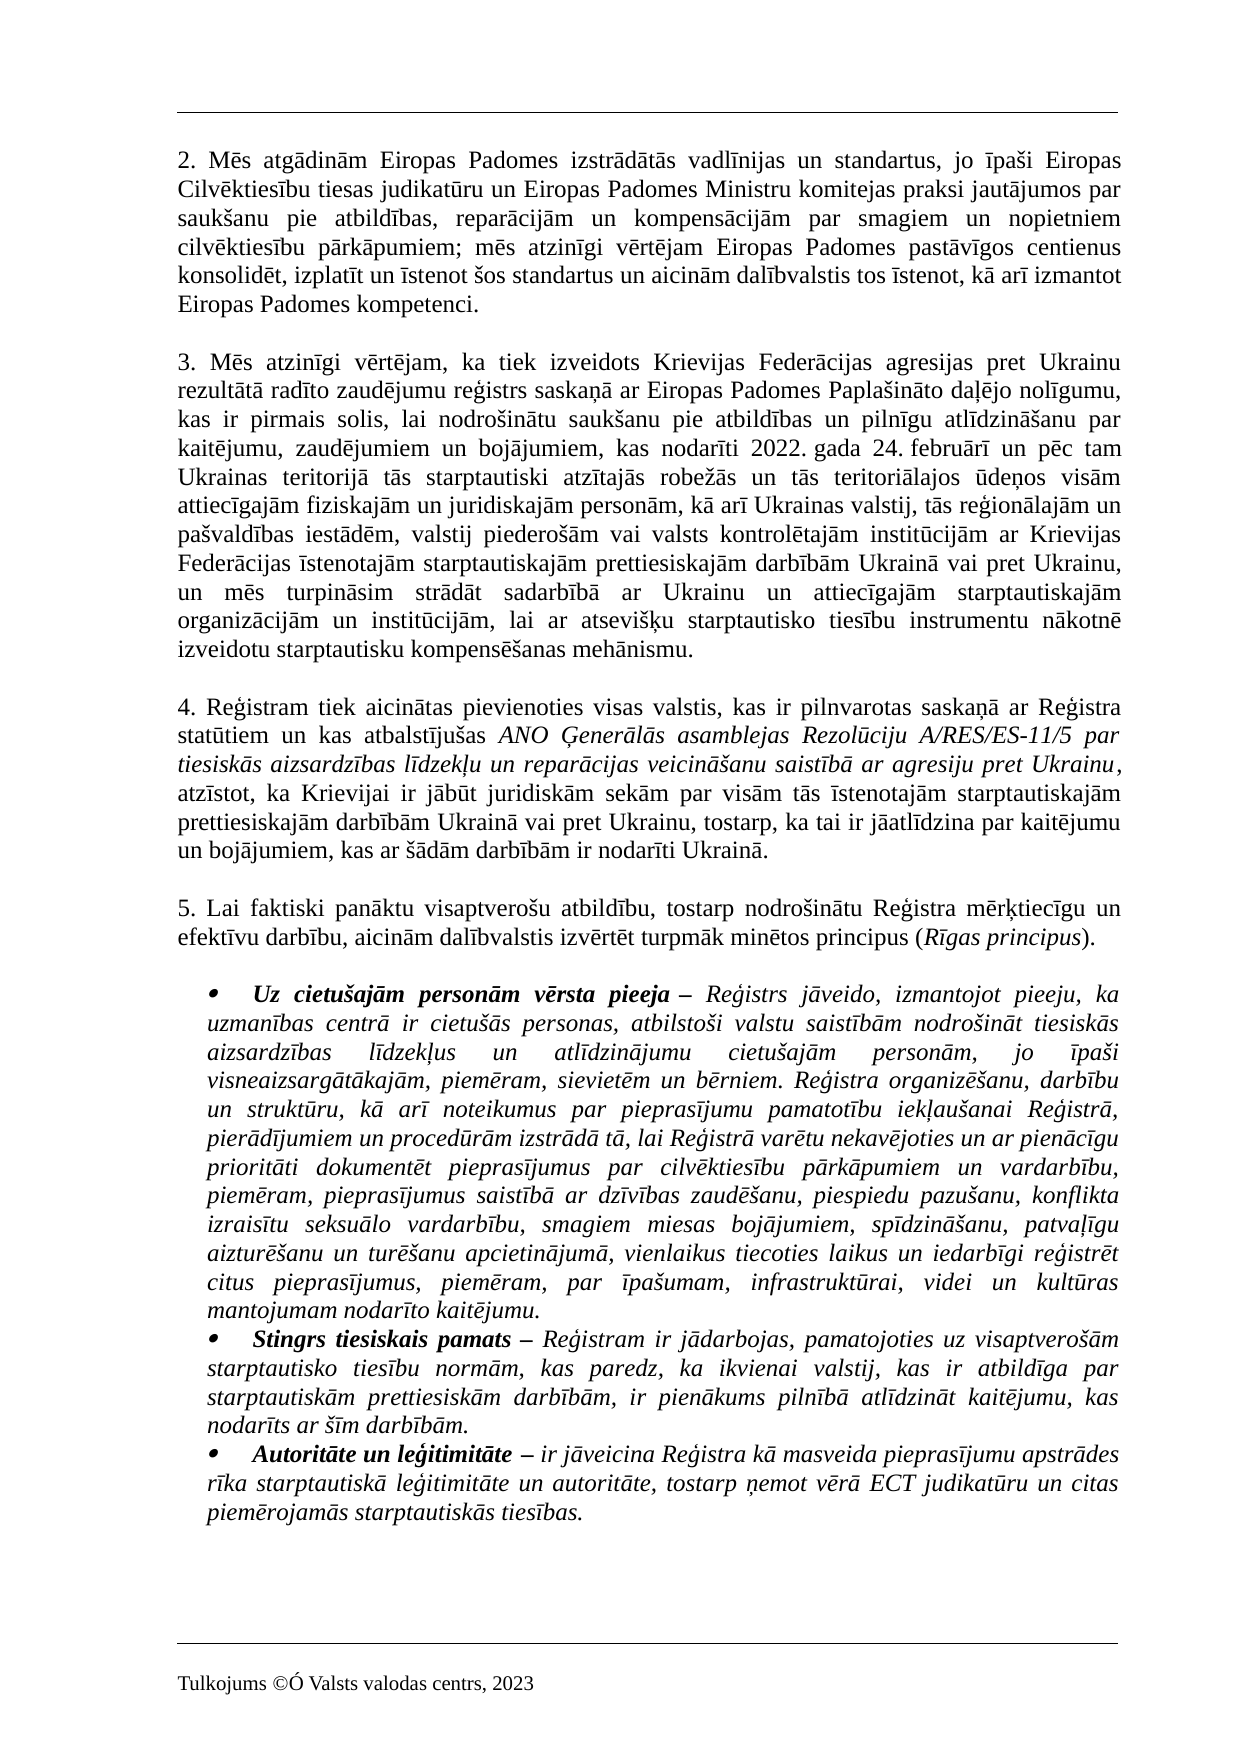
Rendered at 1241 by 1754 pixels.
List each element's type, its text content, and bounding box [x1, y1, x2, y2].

list 4. Reģistram tiek aicinātas pievienoties visas valstis, kas ir pilnvarotas saskaņā ar Reģistra statūtiem un kas atbalstījušas ANO Ģenerālās asamblejas Rezolūciju A/RES/ES-11/5 par tiesiskās aizsardzības līdzekļu un reparācijas veicināšanu saistībā ar agresiju pret Ukrainu, atzīstot, ka Krievijai ir jābūt juridiskām sekām par visām tās īstenotajām starptautiskajām prettiesiskajām darbībām Ukrainā vai pret Ukrainu, tostarp, ka tai ir jāatlīdzina par kaitējumu un bojājumiem, kas ar šādām darbībām ir nodarīti Ukrainā. [177, 692, 1122, 864]
list 3. Mēs atzinīgi vērtējam, ka tiek izveidots Krievijas Federācijas agresijas pret Ukrainu rezultātā radīto zaudējumu reģistrs saskaņā ar Eiropas Padomes Paplašināto daļējo nolīgumu, kas ir pirmais solis, lai nodrošinātu saukšanu pie atbildības un pilnīgu atlīdzināšanu par kaitējumu, zaudējumiem un bojājumiem, kas nodarīti 2022. gada 24. februārī un pēc tam Ukrainas teritorijā tās starptautiski atzītajās robežās un tās teritoriālajos ūdeņos visām attiecīgajām fiziskajām un juridiskajām personām, kā arī Ukrainas valstij, tās reģionālajām un pašvaldības iestādēm, valstij piederošām vai valsts kontrolētajām institūcijām ar Krievijas Federācijas īstenotajām starptautiskajām prettiesiskajām darbībām Ukrainā vai pret Ukrainu, un mēs turpināsim strādāt sadarbībā ar Ukrainu un attiecīgajām starptautiskajām organizācijām un institūcijām, lai ar atsevišķu starptautisko tiesību instrumentu nākotnē izveidotu starptautisku kompensēšanas mehānismu. [177, 347, 1122, 663]
list Uz cietušajām personām vērsta pieeja – Reģistrs jāveido, izmantojot pieeju, ka uzmanības centrā ir cietušās personas, atbilstoši valstu saistībām nodrošināt tiesiskās aizsardzības līdzekļus un atlīdzinājumu cietušajām personām, jo īpaši visneaizsargātākajām, piemēram, sievietēm un bērniem. Reģistra organizēšanu, darbību un struktūru, kā arī noteikumus par pieprasījumu pamatotību iekļaušanai Reģistrā, pierādījumiem un procedūrām izstrādā tā, lai Reģistrā varētu nekavējoties un ar pienācīgu prioritāti dokumentēt pieprasījumus par cilvēktiesību pārkāpumiem un vardarbību, piemēram, pieprasījumus saistībā ar dzīvības zaudēšanu, piespiedu pazušanu, konflikta izraisītu seksuālo vardarbību, smagiem miesas bojājumiem, spīdzināšanu, patvaļīgu aizturēšanu un turēšanu apcietinājumā, vienlaikus tiecoties laikus un iedarbīgi reģistrēt citus pieprasījumus, piemēram, par īpašumam, infrastruktūrai, videi un kultūras mantojumam nodarīto kaitējumu. [207, 979, 1122, 1324]
list Autoritāte un leģitimitāte – ir jāveicina Reģistra kā masveida pieprasījumu apstrādes rīka starptautiskā leģitimitāte un autoritāte, tostarp ņemot vērā ECT judikatūru un citas piemērojamās starptautiskās tiesības. [207, 1439, 1122, 1525]
list Stingrs tiesiskais pamats – Reģistram ir jādarbojas, pamatojoties uz visaptverošām starptautisko tiesību normām, kas paredz, ka ikvienai valstij, kas ir atbildīga par starptautiskām prettiesiskām darbībām, ir pienākums pilnībā atlīdzināt kaitējumu, kas nodarīts ar šīm darbībām. [207, 1324, 1122, 1439]
list 5. Lai faktiski panāktu visaptverošu atbildību, tostarp nodrošinātu Reģistra mērķtiecīgu un efektīvu darbību, aicinām dalībvalstis izvērtēt turpmāk minētos principus (Rīgas principus). [177, 893, 1122, 950]
list 2. Mēs atgādinām Eiropas Padomes izstrādātās vadlīnijas un standartus, jo īpaši Eiropas Cilvēktiesību tiesas judikatūru un Eiropas Padomes Ministru komitejas praksi jautājumos par saukšanu pie atbildības, reparācijām un kompensācijām par smagiem un nopietniem cilvēktiesību pārkāpumiem; mēs atzinīgi vērtējam Eiropas Padomes pastāvīgos centienus konsolidēt, izplatīt un īstenot šos standartus un aicinām dalībvalstis tos īstenot, kā arī izmantot Eiropas Padomes kompetenci. [177, 145, 1122, 318]
